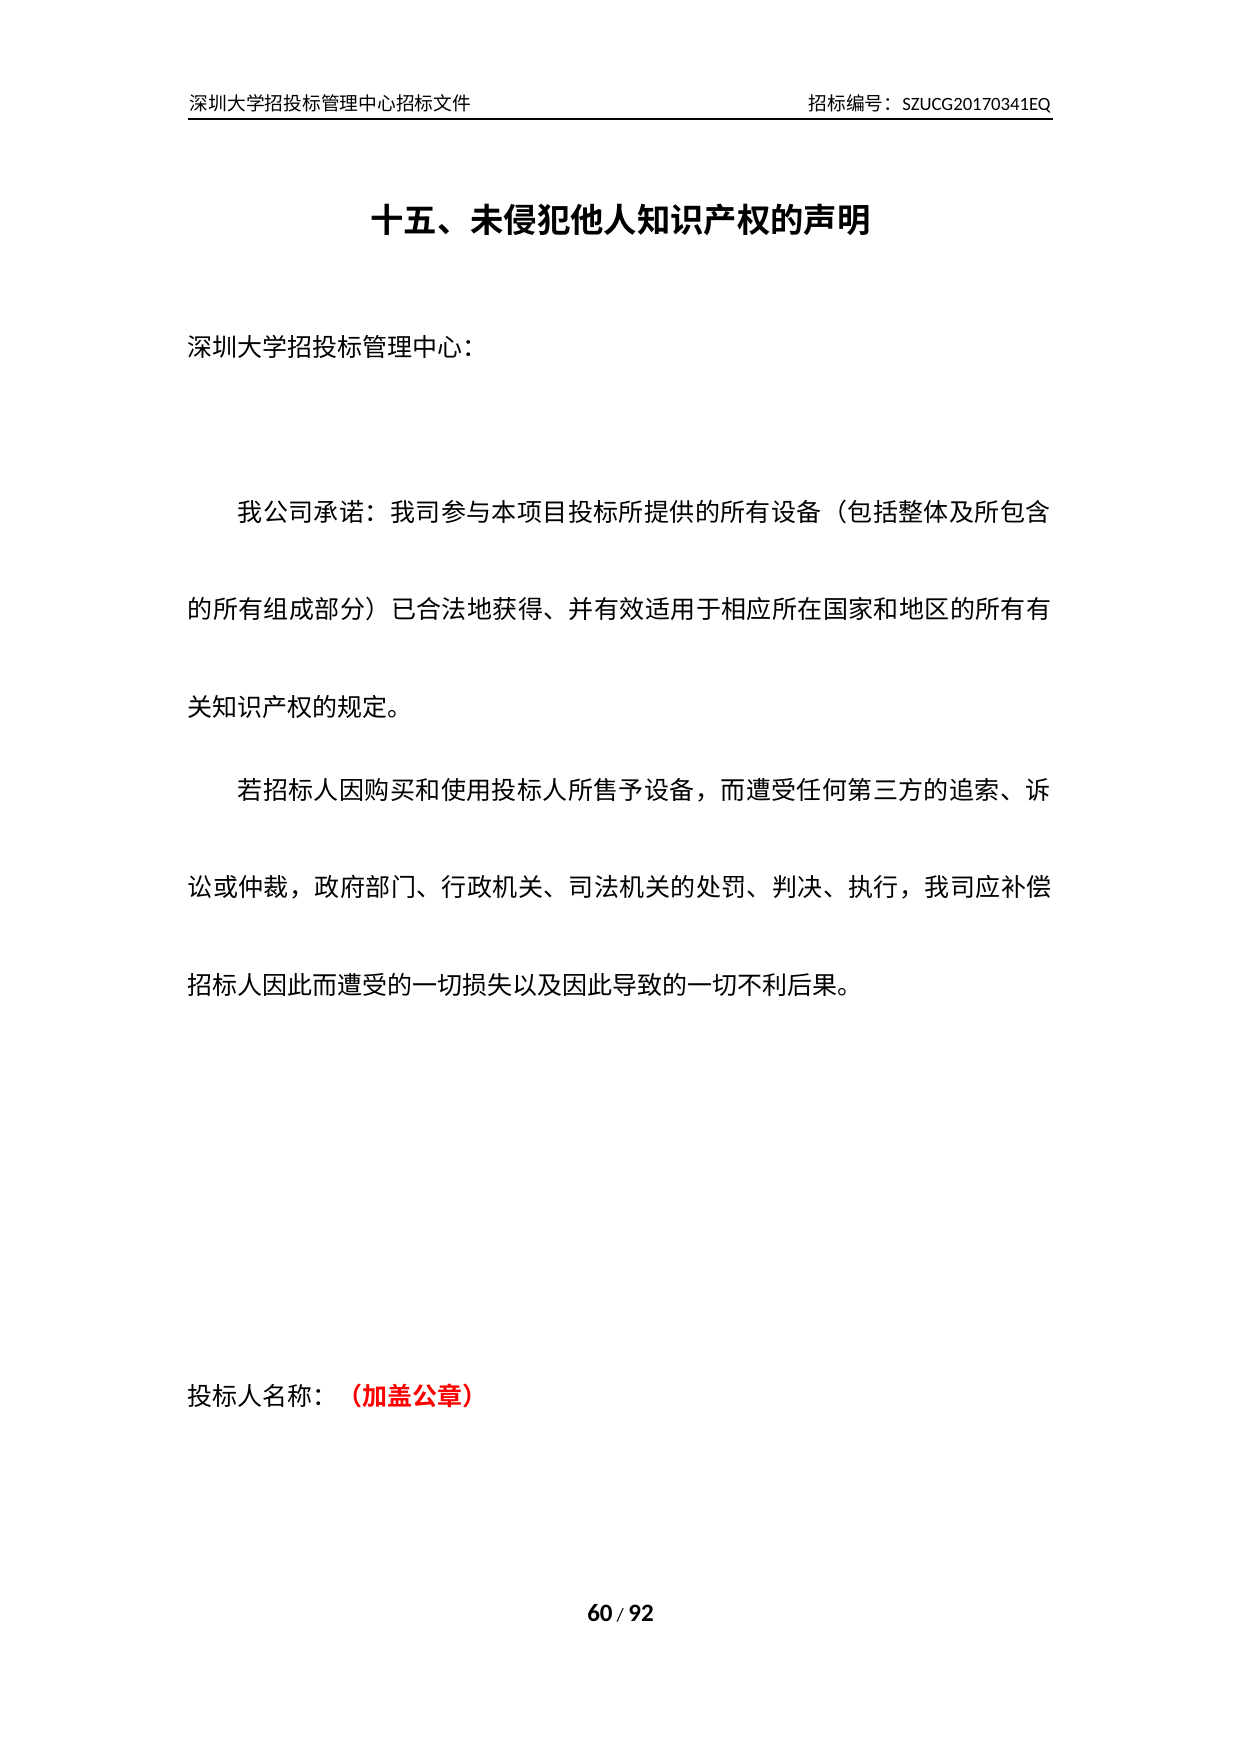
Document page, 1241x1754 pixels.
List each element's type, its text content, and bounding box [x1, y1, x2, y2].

text 深圳大学招投标管理中心： [187, 313, 1053, 378]
text 若招标人因购买和使用投标人所售予设备，而遭受任何第三方的追索、诉讼或仲裁，政府部门、行政机关、司法机关的处罚、判决、执行，我司应补偿招标人因此而遭受的一切损失以及因此导致的一切不利后果。 [187, 756, 1053, 1016]
text 投标人名称：（加盖公章） [187, 1362, 1053, 1427]
subtitle 十五、未侵犯他人知识产权的声明 [187, 186, 1053, 251]
text 我公司承诺：我司参与本项目投标所提供的所有设备（包括整体及所包含的所有组成部分）已合法地获得、并有效适用于相应所在国家和地区的所有有关知识产权的规定。 [187, 478, 1053, 738]
